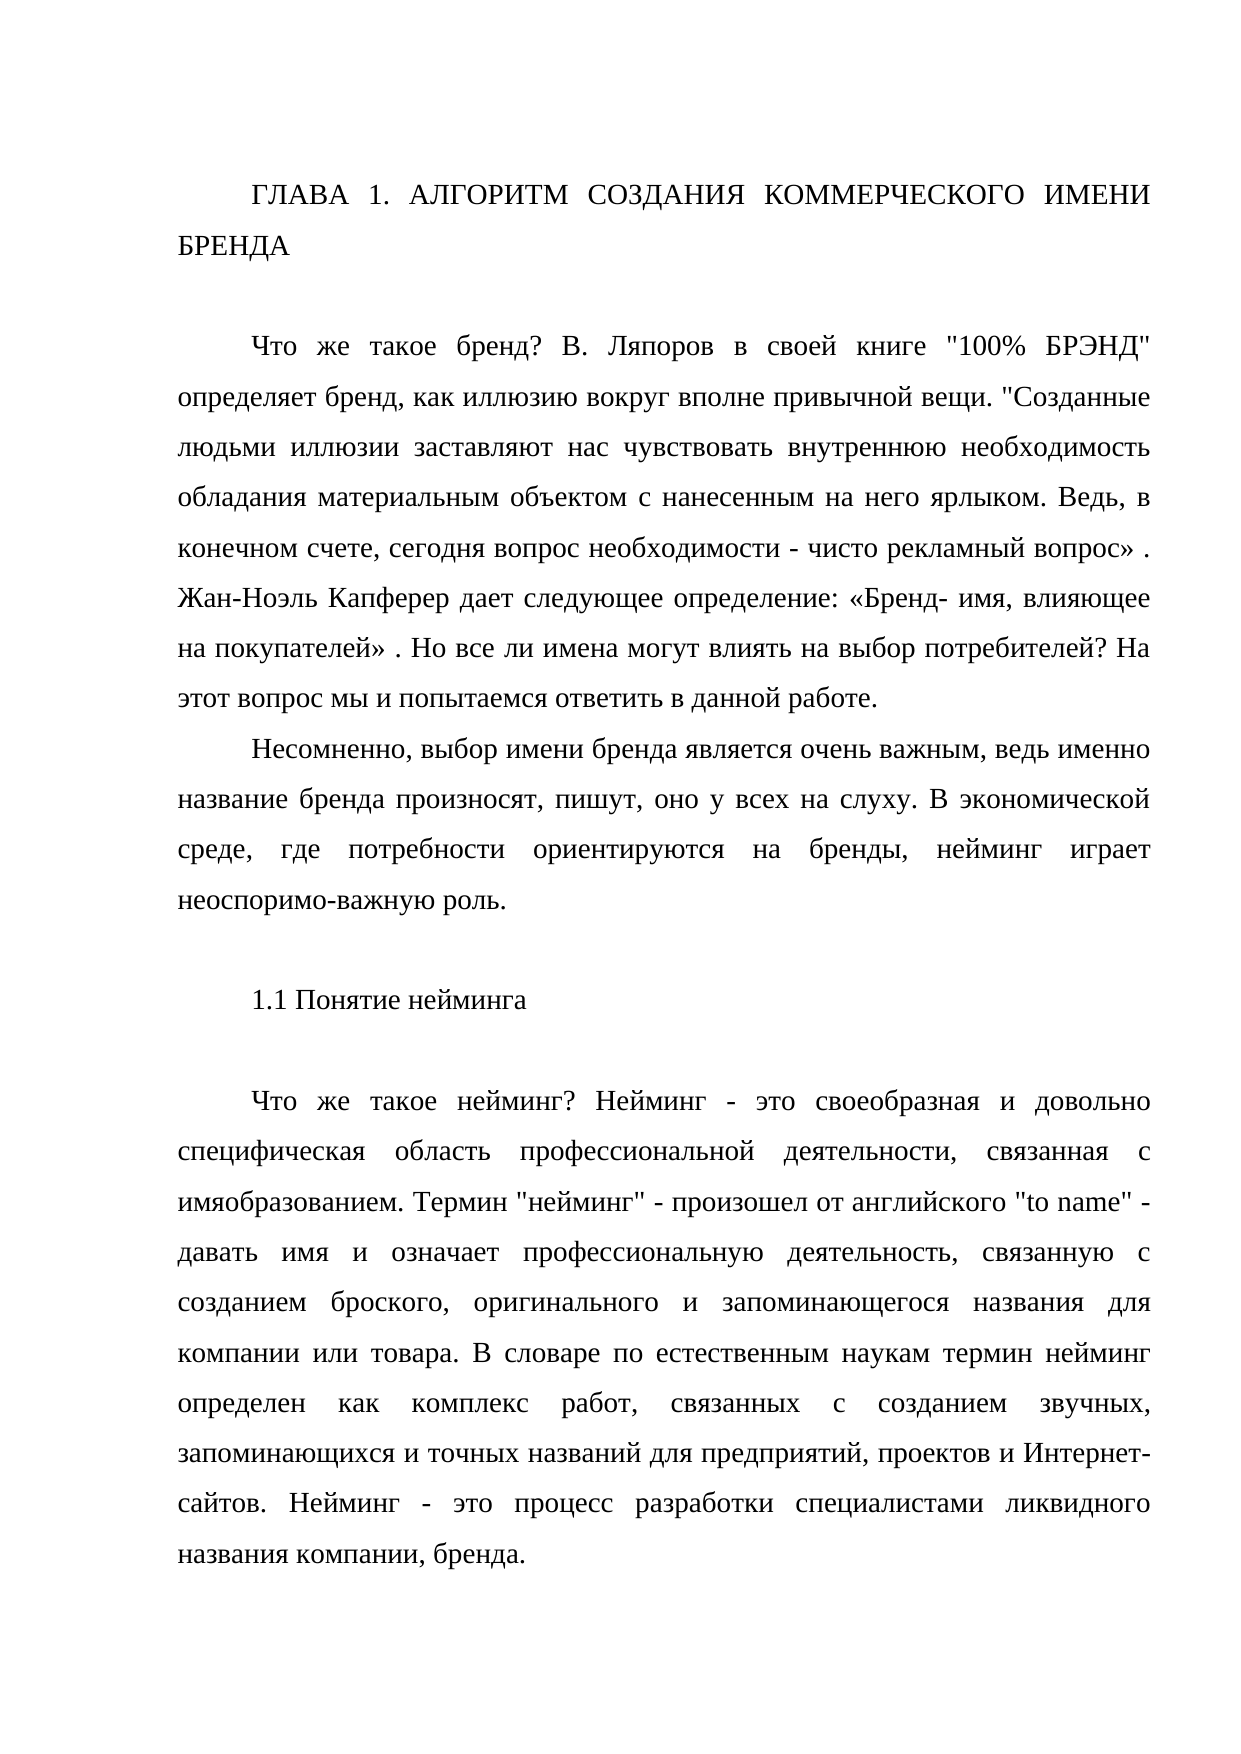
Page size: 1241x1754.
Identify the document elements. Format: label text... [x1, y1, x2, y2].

text Что же такое бренд? В. Ляпоров в своей книге "100% БРЭНД" определяет бренд, как иллюзию вокруг вполне привычной вещи. "Созданные людьми иллюзии заставляют нас чувствовать внутреннюю необходимость обладания материальным объектом с нанесенным на него ярлыком. Ведь, в конечном счете, сегодня вопрос необходимости - чисто рекламный вопрос» . Жан-Ноэль Капферер дает следующее определение: «Бренд- имя, влияющее на покупателей» . Но все ли имена могут влиять на выбор потребителей? На этот вопрос мы и попытаемся ответить в данной работе. [177, 328, 1152, 714]
text Что же такое нейминг? Нейминг - это своеобразная и довольно специфическая область профессиональной деятельности, связанная с имяобразованием. Термин "нейминг" - произошел от английского "to name" - давать имя и означает профессиональную деятельность, связанную с созданием броского, оригинального и запоминающегося названия для компании или товара. В словаре по естественным наукам термин нейминг определен как комплекс работ, связанных с созданием звучных, запоминающихся и точных названий для предприятий, проектов и Интернет-сайтов. Нейминг - это процесс разработки специалистами ликвидного названия компании, бренда. [177, 1083, 1152, 1569]
text ГЛАВА 1. АЛГОРИТМ СОЗДАНИЯ КОММЕРЧЕСКОГО ИМЕНИ БРЕНДА [177, 177, 1152, 261]
text 1.1 Понятие нейминга [177, 982, 1152, 1016]
text Несомненно, выбор имени бренда является очень важным, ведь именно название бренда произносят, пишут, оно у всех на слуху. В экономической среде, где потребности ориентируются на бренды, нейминг играет неоспоримо-важную роль. [177, 731, 1152, 915]
